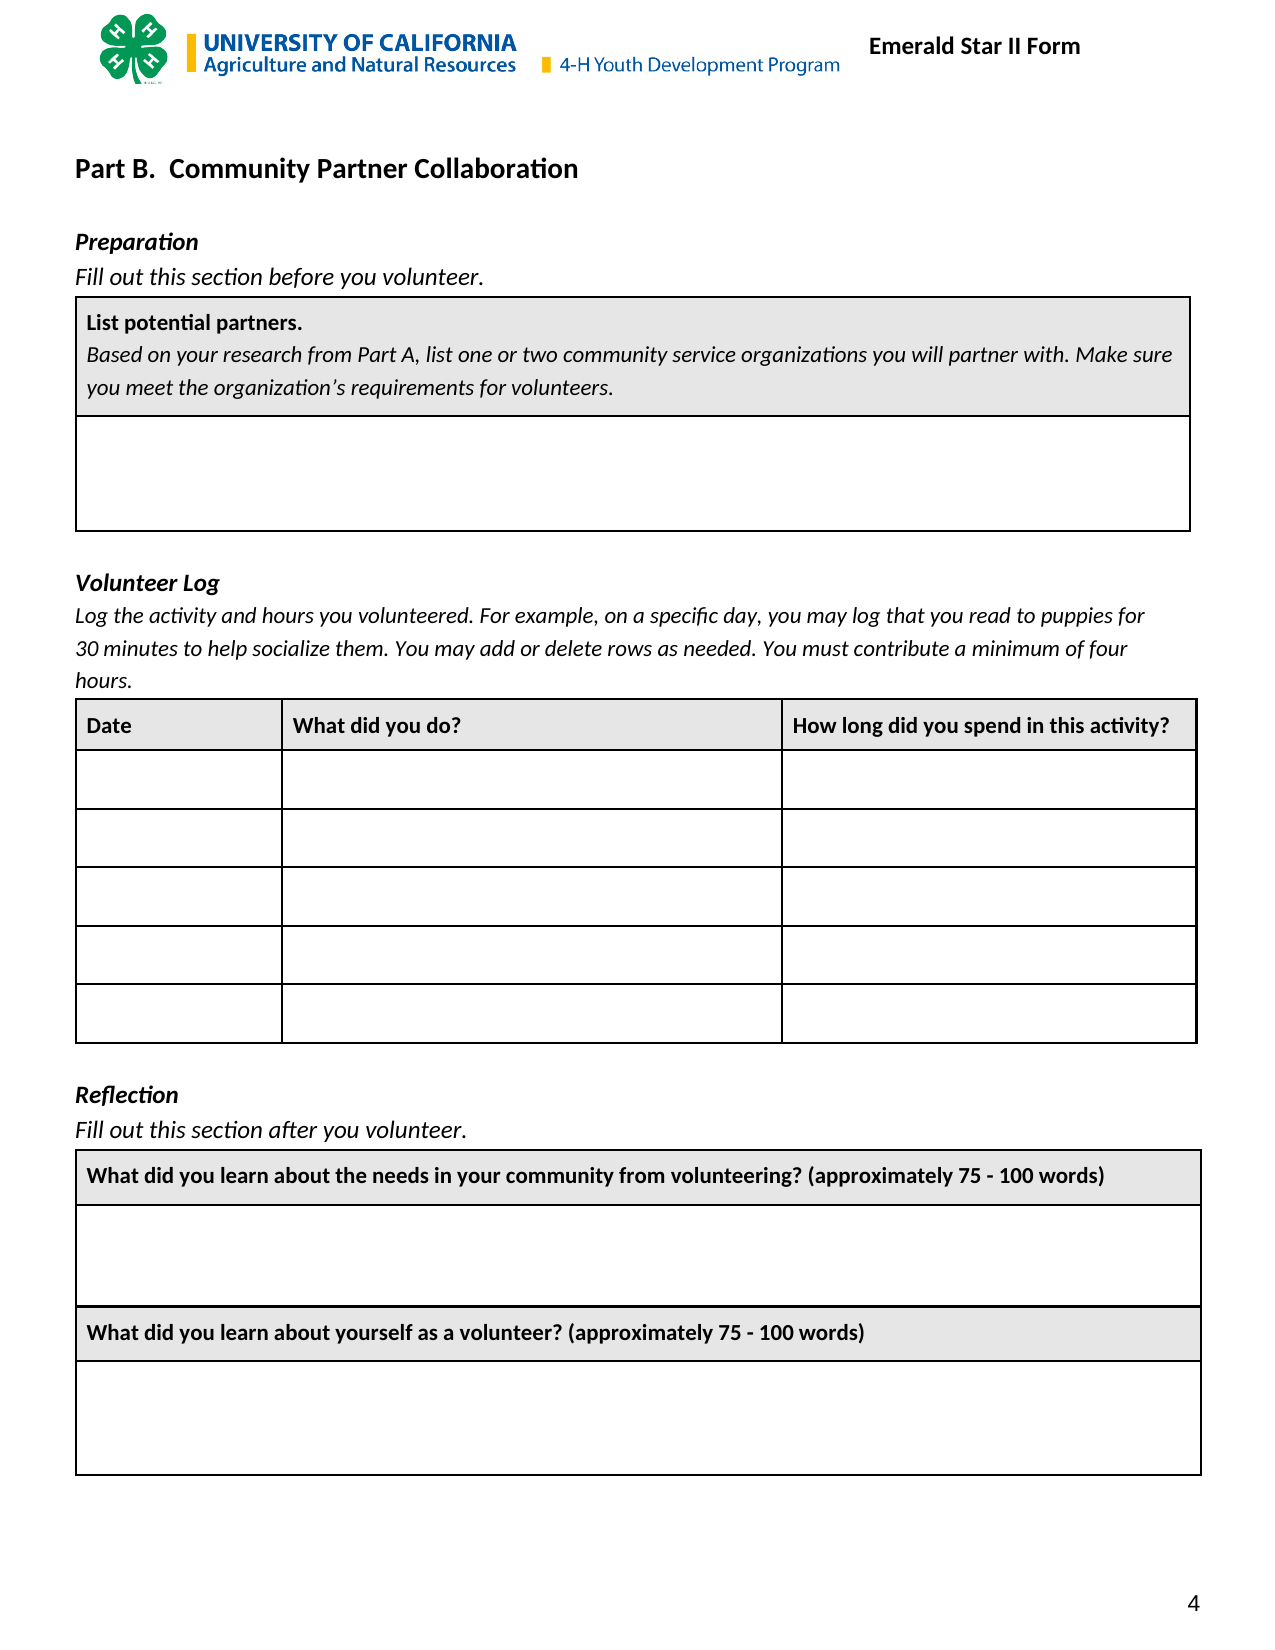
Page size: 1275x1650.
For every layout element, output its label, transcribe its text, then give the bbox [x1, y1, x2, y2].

text Fill out this section before you volunteer. [75, 261, 1200, 291]
table_header How long did you spend in this activity? [783, 700, 1195, 749]
table_cell [783, 868, 1195, 925]
table_cell [77, 751, 281, 808]
table_cell [283, 868, 781, 925]
table_cell [77, 417, 1189, 529]
table_cell [283, 985, 781, 1042]
table_header What did you do? [283, 700, 781, 749]
table_cell [283, 751, 781, 808]
table_header What did you learn about the needs in your community from volunteering? (approximately 75 - 100 words) [77, 1151, 1200, 1204]
text Fill out this section after you volunteer. [75, 1114, 1200, 1144]
table_cell [783, 927, 1195, 983]
subtitle Reflection [75, 1079, 1200, 1109]
subtitle Part B. Community Partner Collaboration [75, 150, 1200, 186]
subtitle Preparation [75, 226, 1200, 256]
table_cell [77, 1362, 1200, 1474]
subtitle Volunteer Log [75, 567, 1153, 597]
table_header List potential partners. Based on your research from Part A, list one or two community service organizations you will partner with. Make sure you meet the organization’s requirements for volunteers. [77, 298, 1189, 415]
table_cell [283, 927, 781, 983]
table_cell [783, 751, 1195, 808]
table_cell [77, 1206, 1200, 1305]
table_cell [77, 927, 281, 983]
table_header Date [77, 700, 281, 749]
table_cell [783, 985, 1195, 1042]
table_cell What did you learn about yourself as a volunteer? (approximately 75 - 100 words) [77, 1308, 1200, 1360]
table_cell [77, 868, 281, 925]
table_cell [283, 810, 781, 866]
table_cell [77, 810, 281, 866]
picture [90, 9, 849, 96]
table_cell [77, 985, 281, 1042]
text Log the activity and hours you volunteered. For example, on a specific day, you may log that you read to puppies for 30 minutes to help socialize them. You may add or delete rows as needed. You must contribute a minimum of four hours. [75, 602, 1153, 694]
table_cell [783, 810, 1195, 866]
